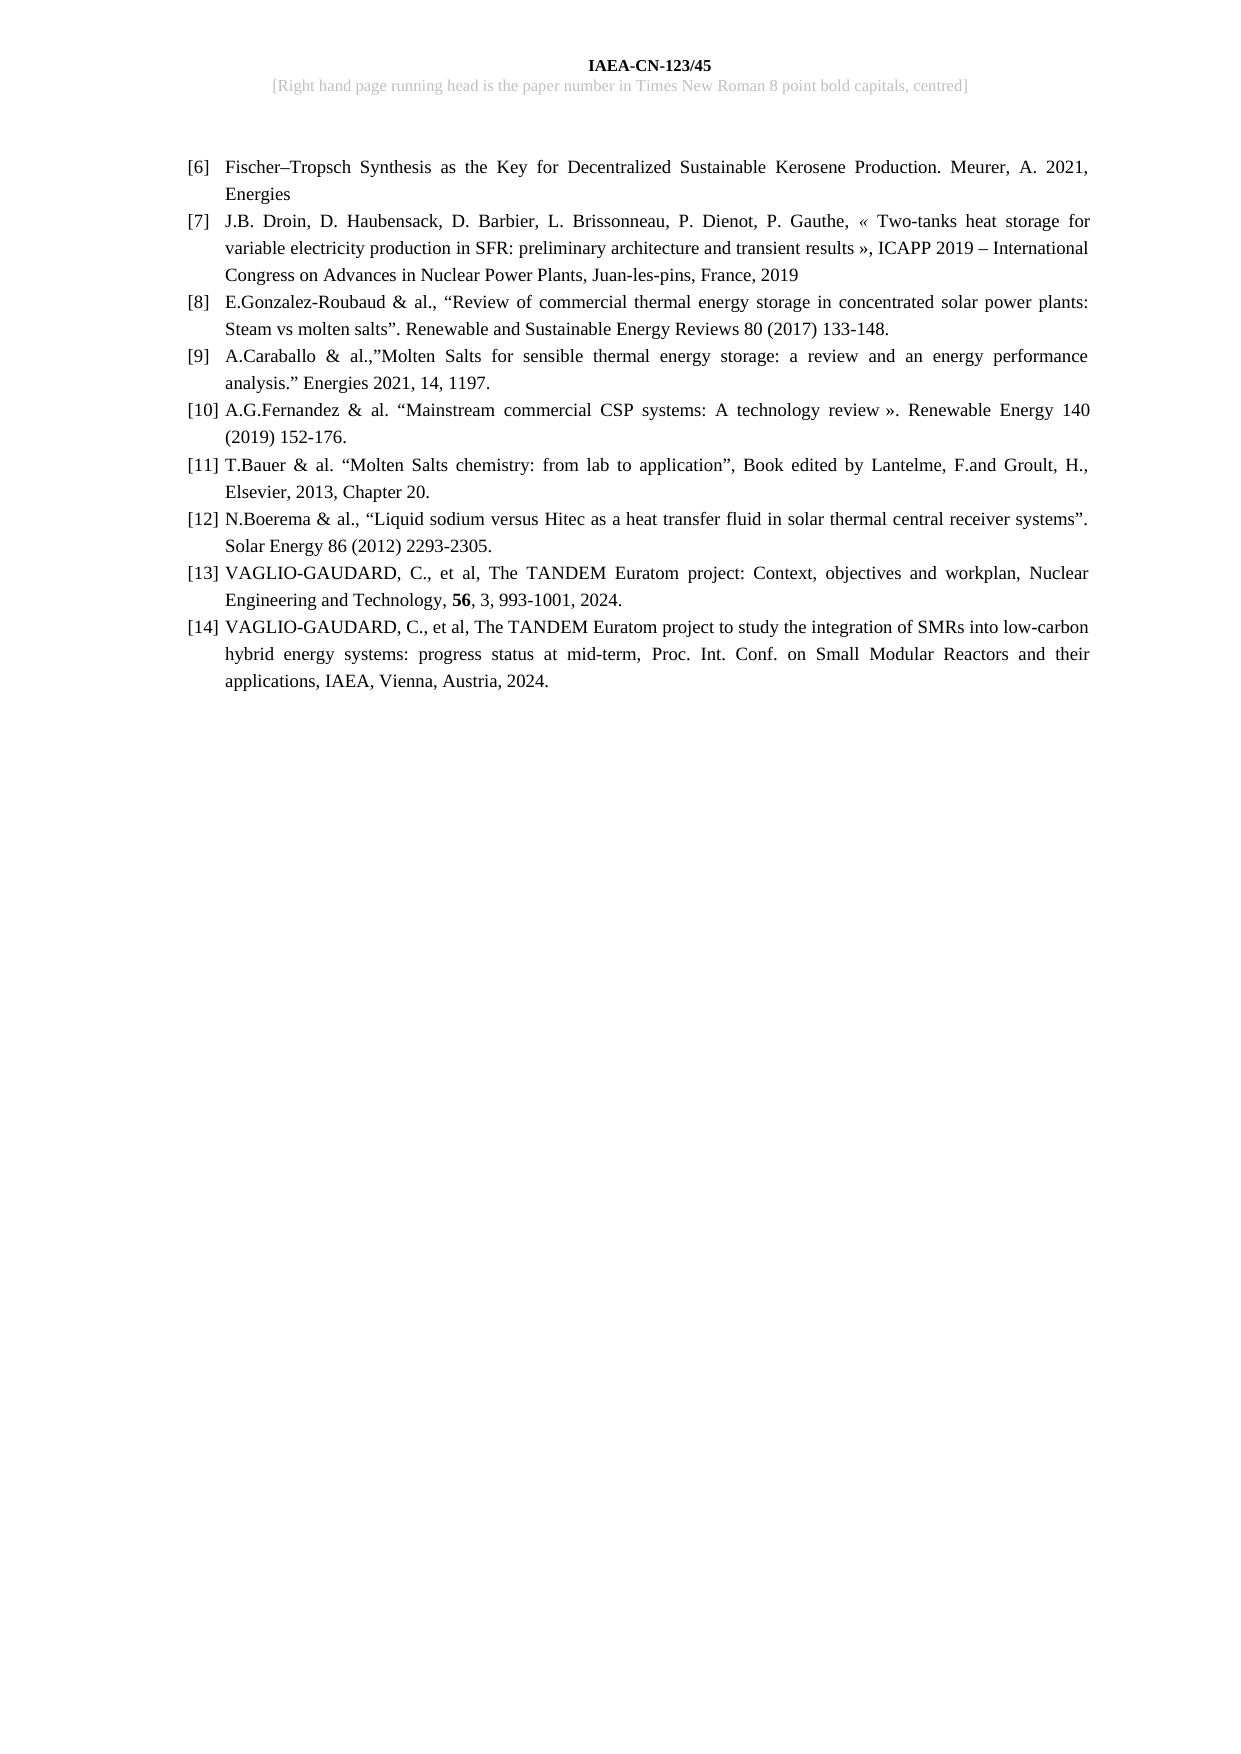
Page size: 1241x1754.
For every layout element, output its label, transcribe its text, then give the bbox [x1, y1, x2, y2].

list E.Gonzalez-Roubaud & al., “Review of commercial thermal energy storage in concentrated solar power plants: Steam vs molten salts”. Renewable and Sustainable Energy Reviews 80 (2017) 133-148. [187, 285, 1090, 339]
list N.Boerema & al., “Liquid sodium versus Hitec as a heat transfer fluid in solar thermal central receiver systems”. Solar Energy 86 (2012) 2293-2305. [187, 502, 1090, 556]
list Fischer–Tropsch Synthesis as the Key for Decentralized Sustainable Kerosene Production. Meurer, A. 2021, Energies [187, 150, 1090, 204]
list A.G.Fernandez & al. “Mainstream commercial CSP systems: A technology review ». Renewable Energy 140 (2019) 152-176. [187, 394, 1090, 448]
list T.Bauer & al. “Molten Salts chemistry: from lab to application”, Book edited by Lantelme, F.and Groult, H., Elsevier, 2013, Chapter 20. [187, 448, 1090, 502]
list A.Caraballo & al.,”Molten Salts for sensible thermal energy storage: a review and an energy performance analysis.” Energies 2021, 14, 1197. [187, 339, 1090, 394]
list VAGLIO-GAUDARD, C., et al, The TANDEM Euratom project: Context, objectives and workplan, Nuclear Engineering and Technology, 56, 3, 993-1001, 2024. [187, 556, 1090, 610]
list VAGLIO-GAUDARD, C., et al, The TANDEM Euratom project to study the integration of SMRs into low-carbon hybrid energy systems: progress status at mid-term, Proc. Int. Conf. on Small Modular Reactors and their applications, IAEA, Vienna, Austria, 2024. [187, 610, 1090, 692]
list J.B. Droin, D. Haubensack, D. Barbier, L. Brissonneau, P. Dienot, P. Gauthe, « Two-tanks heat storage for variable electricity production in SFR: preliminary architecture and transient results », ICAPP 2019 – International Congress on Advances in Nuclear Power Plants, Juan-les-pins, France, 2019 [187, 204, 1090, 285]
